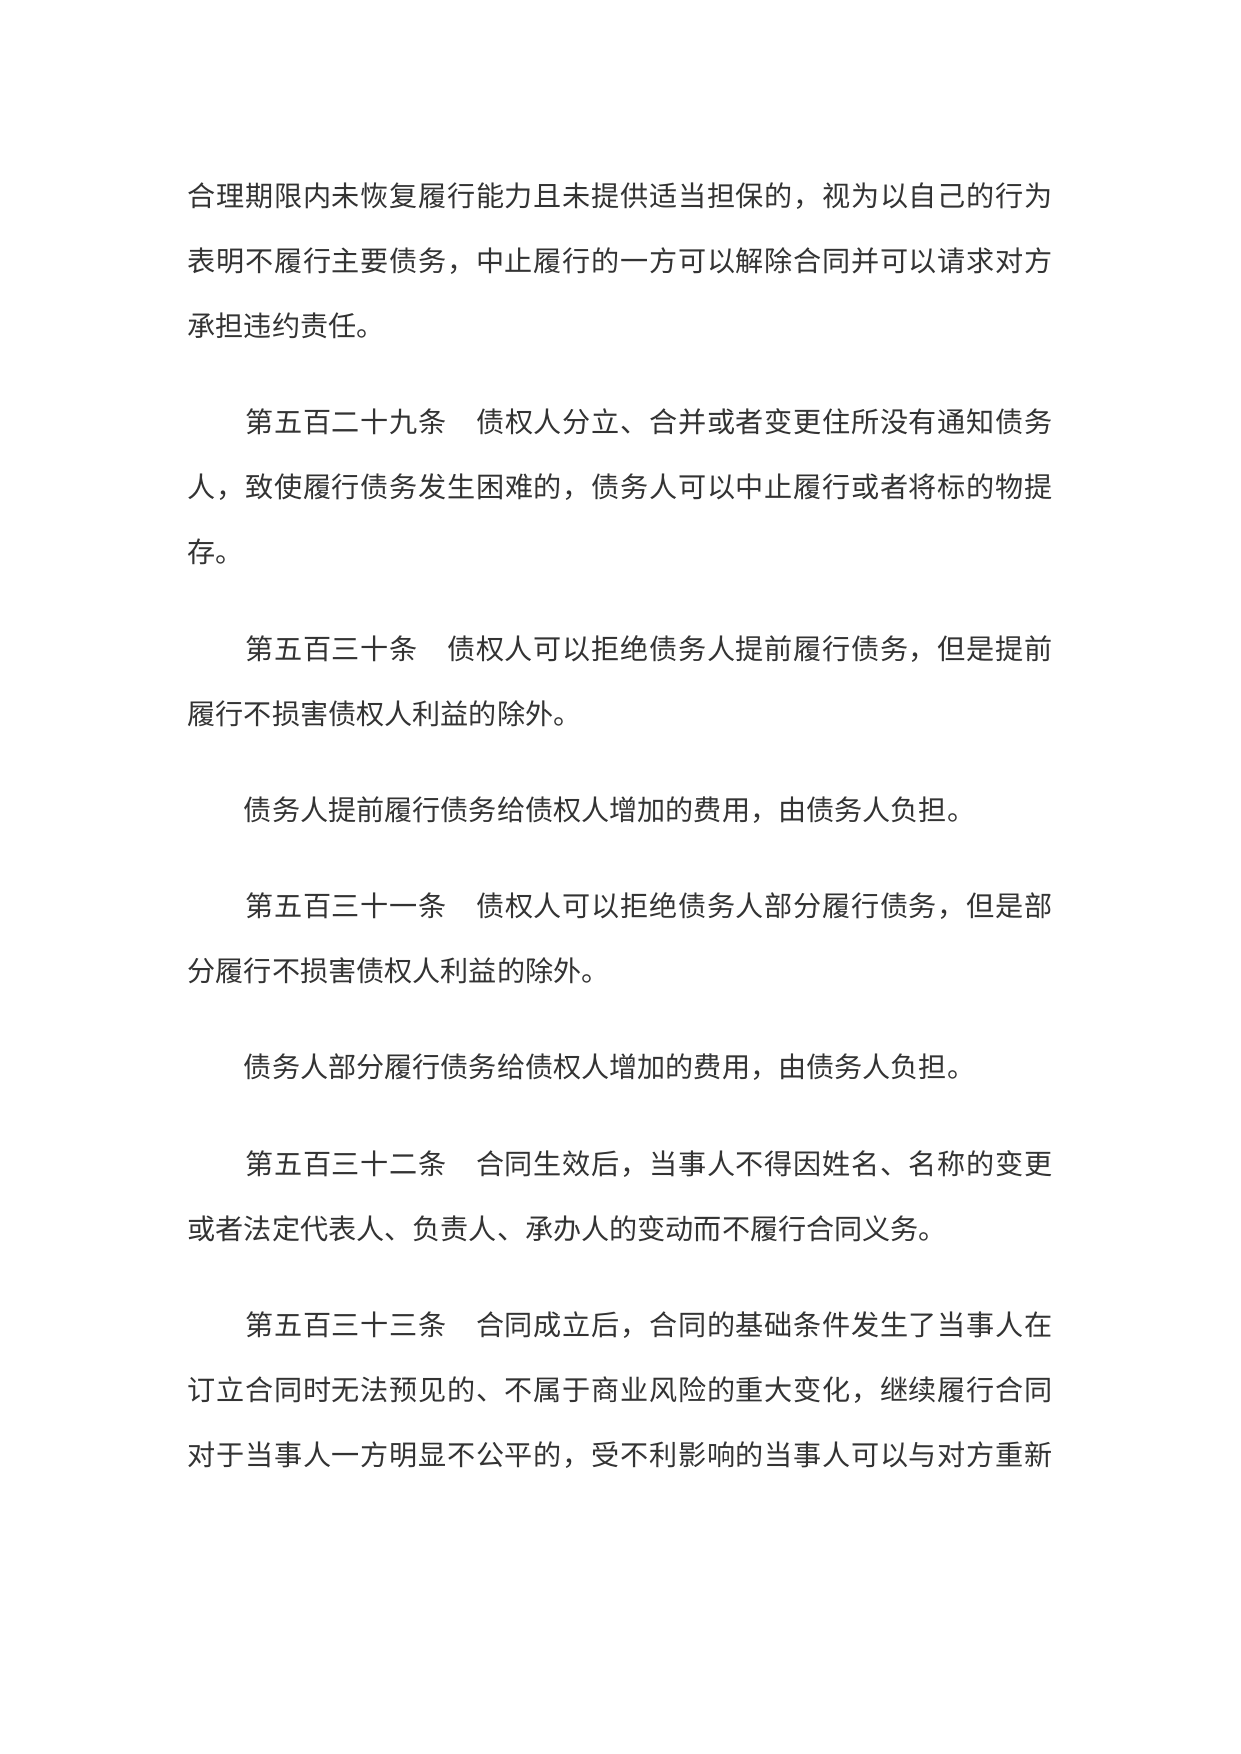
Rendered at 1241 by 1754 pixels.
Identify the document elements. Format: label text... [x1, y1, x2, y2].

text 债务人部分履行债务给债权人增加的费用，由债务人负担。 [187, 1033, 1053, 1098]
text 第五百三十二条 合同生效后，当事人不得因姓名、名称的变更或者法定代表人、负责人、承办人的变动而不履行合同义务。 [187, 1129, 1053, 1259]
text 债务人提前履行债务给债权人增加的费用，由债务人负担。 [187, 776, 1053, 841]
text 第五百三十条 债权人可以拒绝债务人提前履行债务，但是提前履行不损害债权人利益的除外。 [187, 614, 1053, 744]
text 第五百二十九条 债权人分立、合并或者变更住所没有通知债务人，致使履行债务发生困难的，债务人可以中止履行或者将标的物提存。 [187, 388, 1053, 583]
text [187, 162, 1053, 357]
text 第五百三十一条 债权人可以拒绝债务人部分履行债务，但是部分履行不损害债权人利益的除外。 [187, 872, 1053, 1002]
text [187, 1291, 1053, 1486]
